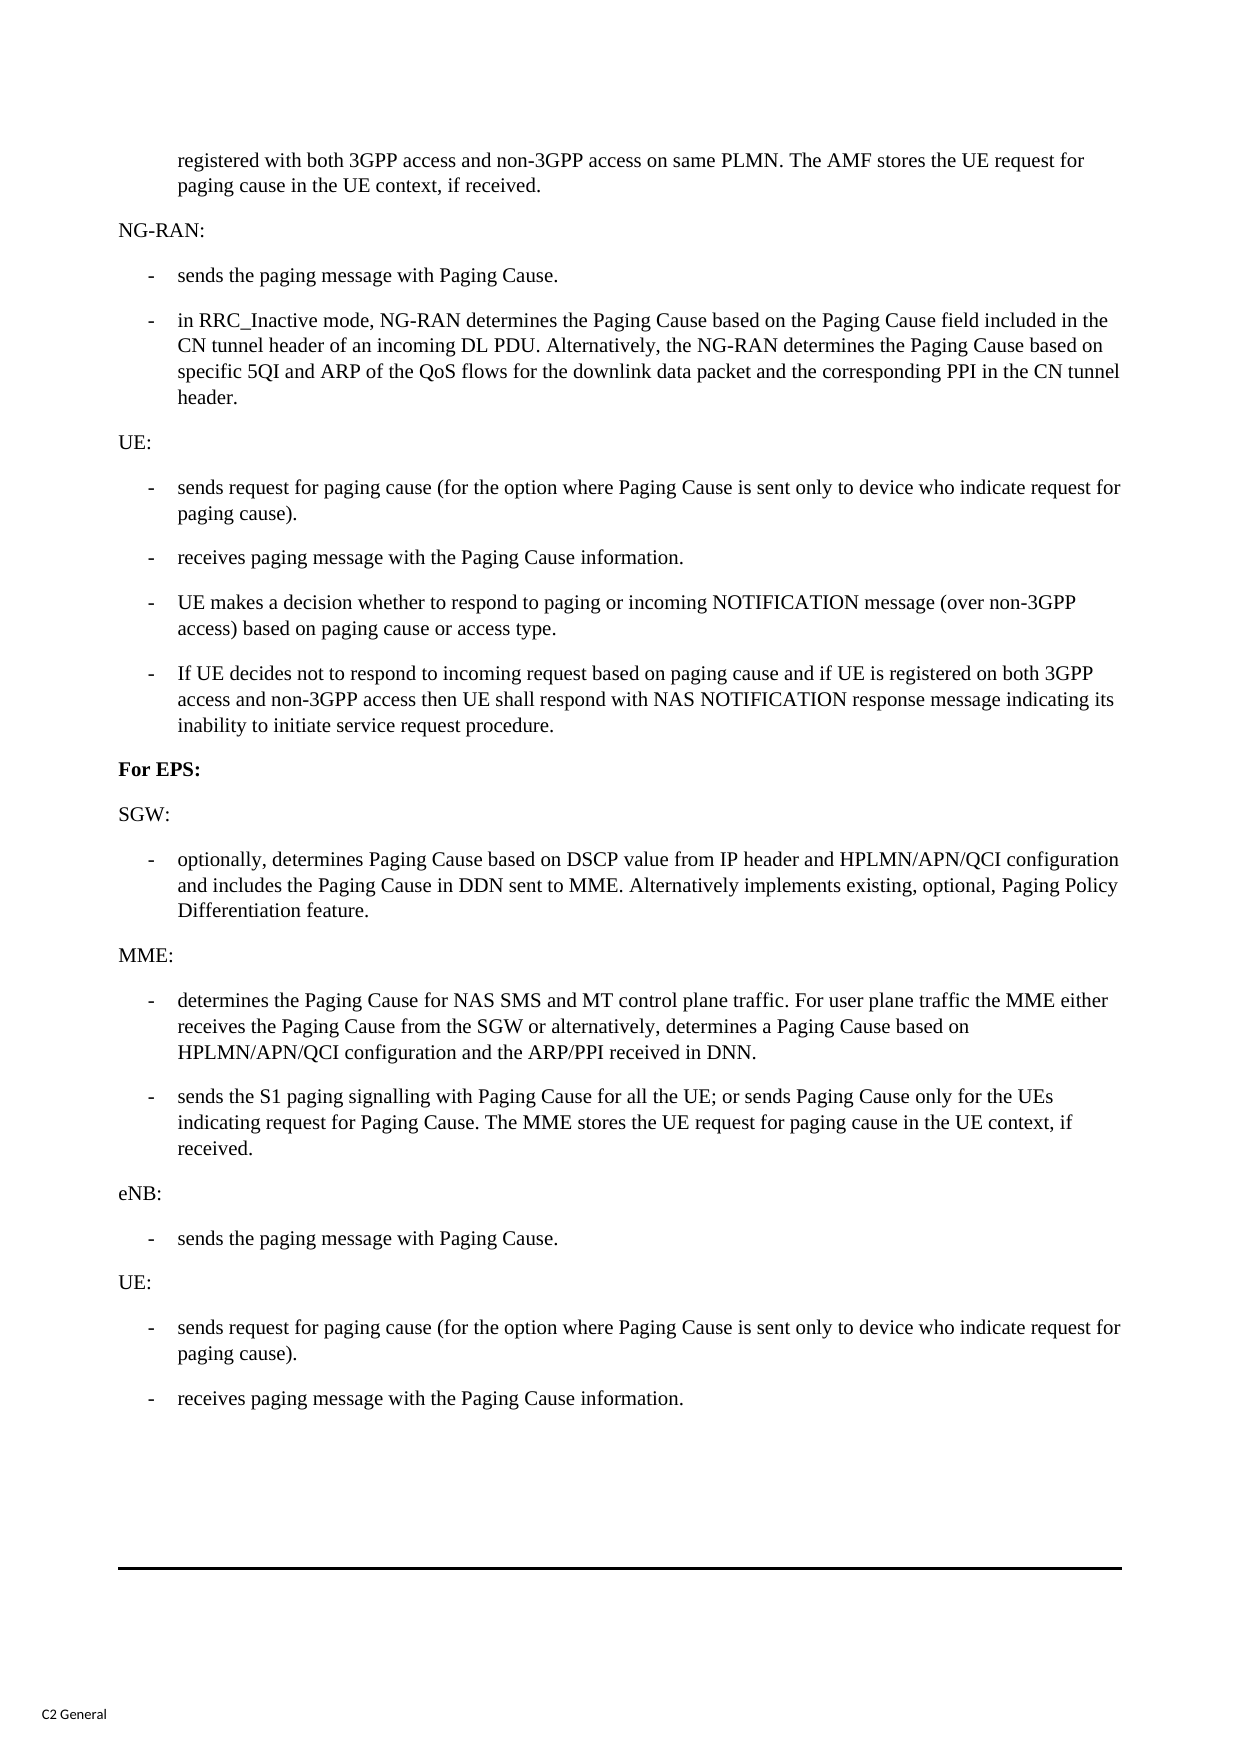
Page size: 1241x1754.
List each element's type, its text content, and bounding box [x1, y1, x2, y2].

text UE: [118, 1270, 1122, 1294]
text - determines the Paging Cause for NAS SMS and MT control plane traffic. For user plane traffic the MME either receives the Paging Cause from the SGW or alternatively, determines a Paging Cause based on HPLMN/APN/QCI configuration and the ARP/PPI received in DNN. [148, 988, 1122, 1064]
text - sends request for paging cause (for the option where Paging Cause is sent only to device who indicate request for paging cause). [148, 1315, 1122, 1365]
text For EPS: [118, 757, 1122, 781]
text - sends the S1 paging signalling with Paging Cause for all the UE; or sends Paging Cause only for the UEs indicating request for Paging Cause. The MME stores the UE request for paging cause in the UE context, if received. [148, 1084, 1122, 1160]
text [148, 147, 1122, 197]
text - optionally, determines Paging Cause based on DSCP value from IP header and HPLMN/APN/QCI configuration and includes the Paging Cause in DDN sent to MME. Alternatively implements existing, optional, Paging Policy Differentiation feature. [148, 847, 1122, 922]
text eNB: [118, 1181, 1122, 1205]
text - If UE decides not to respond to incoming request based on paging cause and if UE is registered on both 3GPP access and non-3GPP access then UE shall respond with NAS NOTIFICATION response message indicating its inability to initiate service request procedure. [148, 661, 1122, 737]
text - sends the paging message with Paging Cause. [148, 1226, 1122, 1250]
text NG-RAN: [118, 218, 1122, 242]
text UE: [118, 430, 1122, 454]
text MME: [118, 943, 1122, 967]
text - receives paging message with the Paging Cause information. [148, 1386, 1122, 1410]
text SGW: [118, 802, 1122, 826]
text - sends the paging message with Paging Cause. [148, 263, 1122, 287]
text - in RRC_Inactive mode, NG-RAN determines the Paging Cause based on the Paging Cause field included in the CN tunnel header of an incoming DL PDU. Alternatively, the NG-RAN determines the Paging Cause based on specific 5QI and ARP of the QoS flows for the downlink data packet and the corresponding PPI in the CN tunnel header. [148, 307, 1122, 409]
text - sends request for paging cause (for the option where Paging Cause is sent only to device who indicate request for paging cause). [148, 475, 1122, 525]
text - receives paging message with the Paging Cause information. [148, 545, 1122, 569]
text - UE makes a decision whether to respond to paging or incoming NOTIFICATION message (over non-3GPP access) based on paging cause or access type. [148, 590, 1122, 640]
